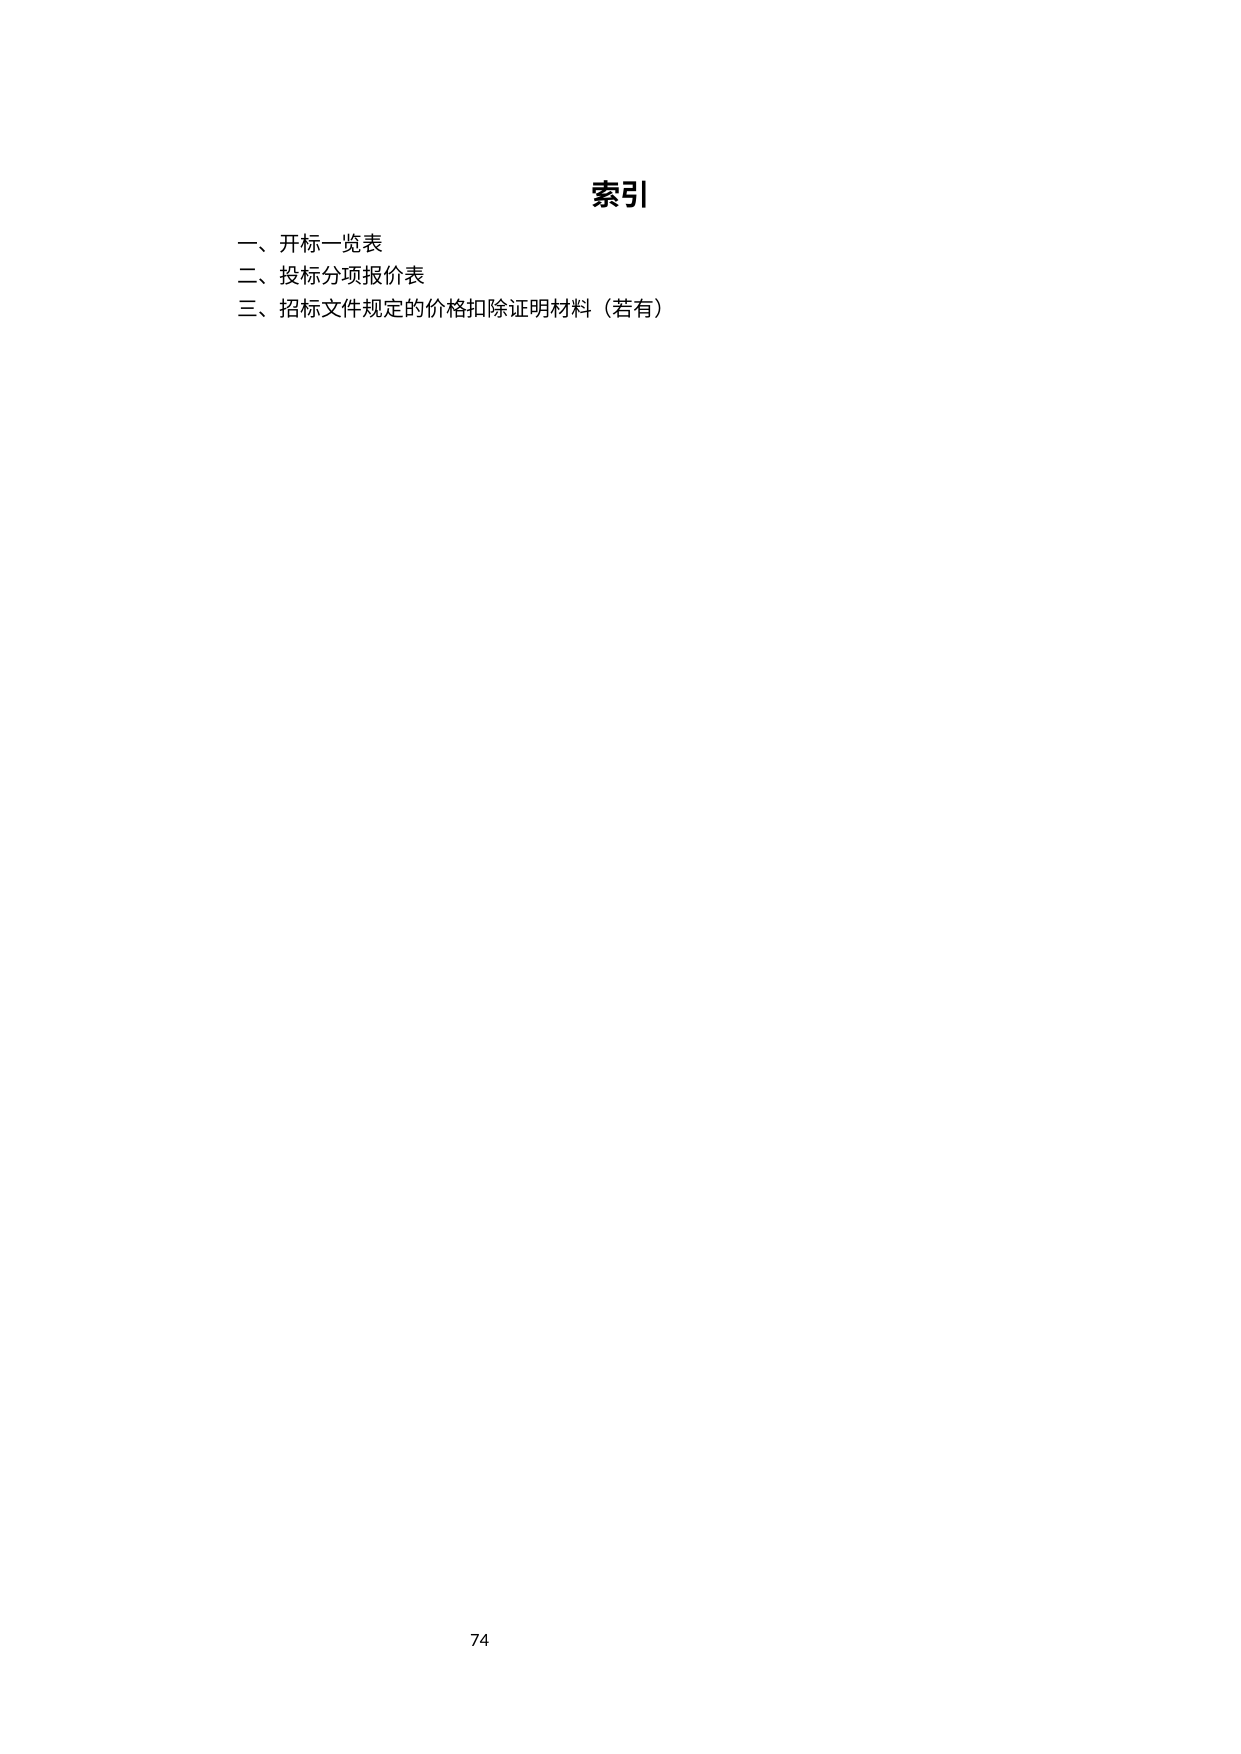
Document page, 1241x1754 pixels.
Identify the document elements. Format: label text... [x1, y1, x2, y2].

text 索引 [187, 162, 1053, 227]
text 三、招标文件规定的价格扣除证明材料（若有） [187, 292, 1053, 324]
text 一、开标一览表 [187, 227, 1053, 259]
text 二、投标分项报价表 [187, 259, 1053, 292]
